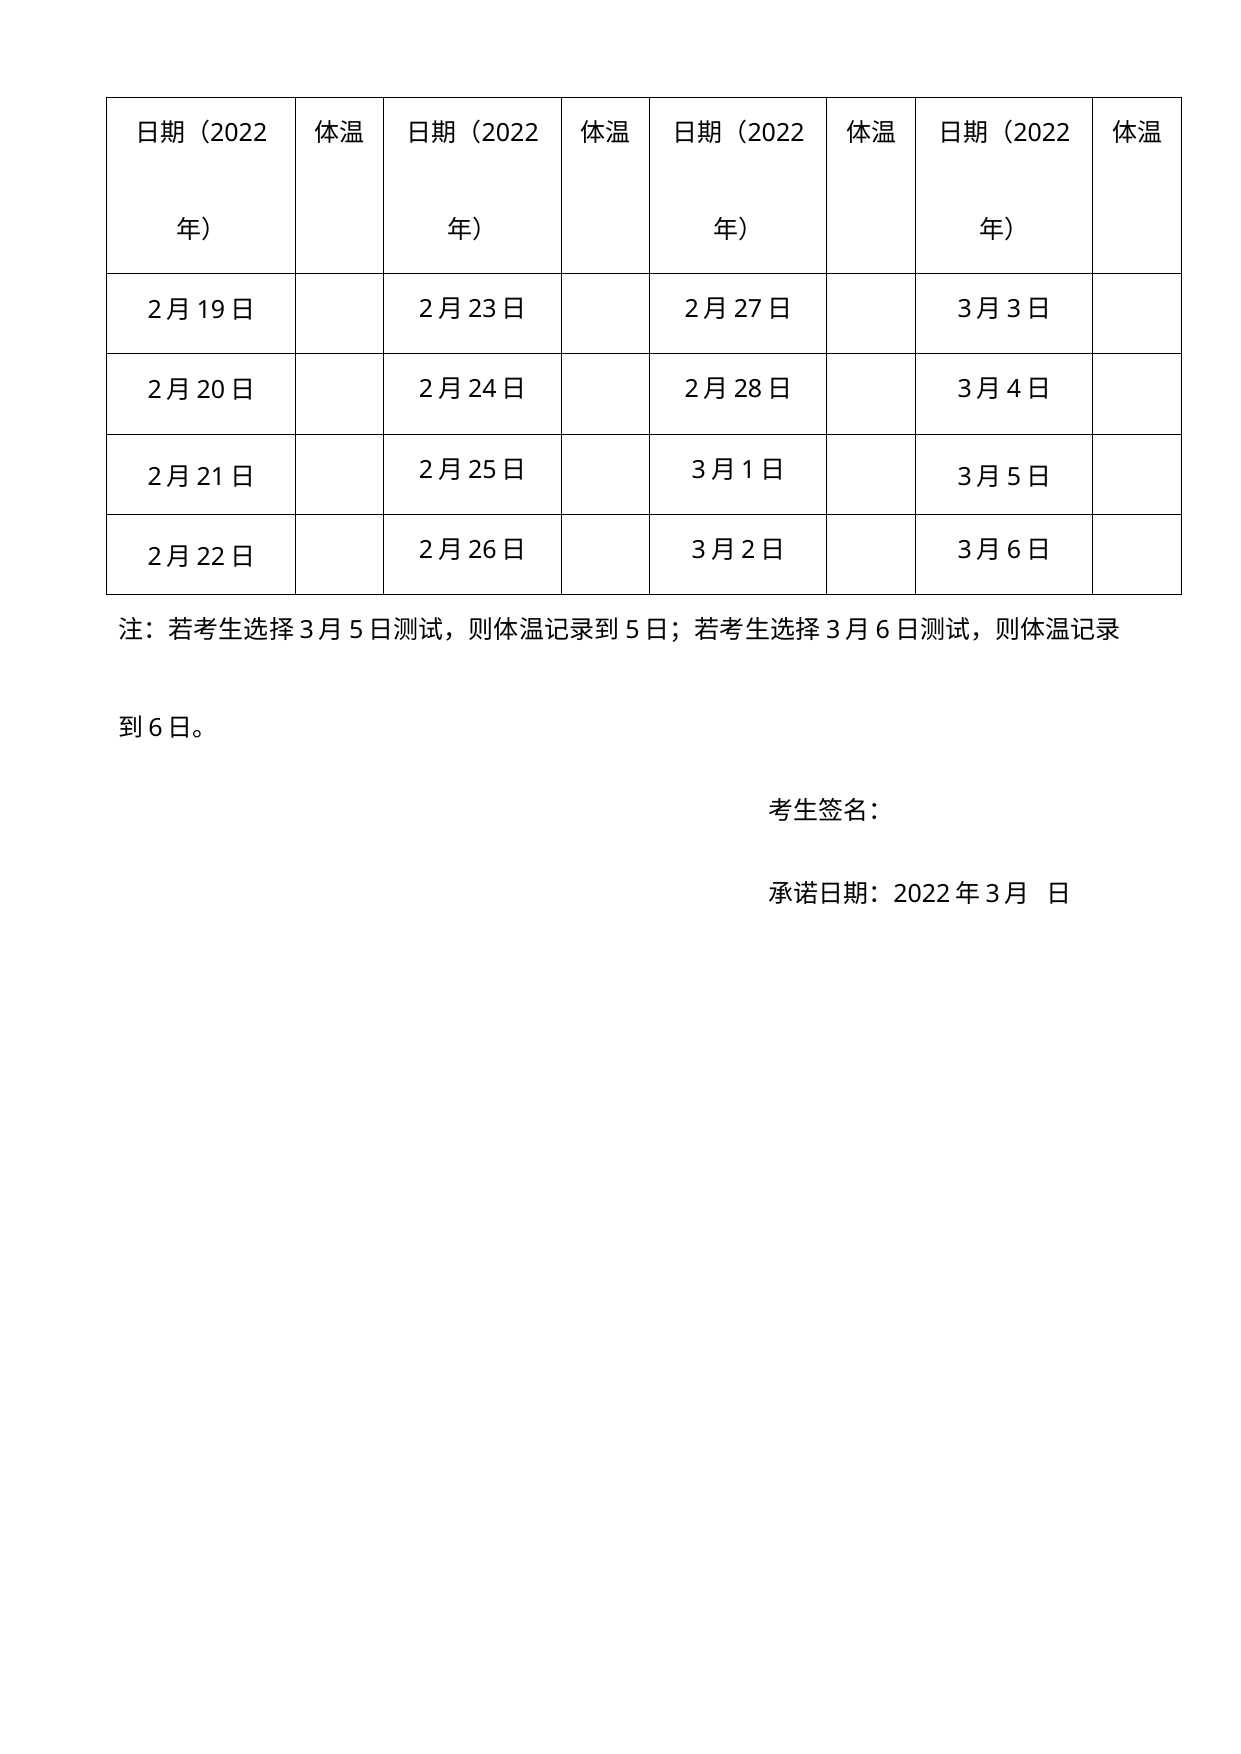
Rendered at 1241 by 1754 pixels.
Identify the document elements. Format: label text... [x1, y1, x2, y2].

table_cell 2月20日 [107, 354, 295, 434]
table_header 体温 [562, 98, 649, 273]
table_cell [296, 274, 383, 353]
table_cell 2月26日 [384, 515, 561, 594]
table_header 体温 [1093, 98, 1181, 273]
text 承诺日期：2022年3月 日 [118, 859, 1122, 924]
table_cell [296, 354, 383, 434]
table_cell [1093, 274, 1181, 353]
table_cell 2月28日 [650, 354, 826, 434]
table_cell [562, 515, 649, 594]
table_cell [562, 435, 649, 514]
table_cell [562, 274, 649, 353]
table_cell 3月1日 [650, 435, 826, 514]
table_cell [1093, 515, 1181, 594]
table_cell 2月23日 [384, 274, 561, 353]
table_cell 2月25日 [384, 435, 561, 514]
table_header 日期（2022年） [384, 98, 561, 273]
table_cell [827, 274, 915, 353]
table_cell 2月21日 [107, 435, 295, 514]
table_cell [296, 515, 383, 594]
table_header 体温 [827, 98, 915, 273]
table_cell [827, 515, 915, 594]
table_header 日期（2022年） [650, 98, 826, 273]
table_cell 3月6日 [916, 515, 1092, 594]
table_header 日期（2022年） [916, 98, 1092, 273]
table_cell [296, 435, 383, 514]
table_cell 3月2日 [650, 515, 826, 594]
table_cell 2月24日 [384, 354, 561, 434]
table_header 体温 [296, 98, 383, 273]
table_cell [1093, 354, 1181, 434]
table_cell 2月19日 [107, 274, 295, 353]
table_cell [562, 354, 649, 434]
text 考生签名： [118, 776, 1122, 841]
table_cell 2月22日 [107, 515, 295, 594]
table_cell 3月3日 [916, 274, 1092, 353]
table_cell [827, 435, 915, 514]
table_cell [827, 354, 915, 434]
table_header 日期（2022年） [107, 98, 295, 273]
table_cell [1093, 435, 1181, 514]
table_cell 2月27日 [650, 274, 826, 353]
text 注：若考生选择3月5日测试，则体温记录到5日；若考生选择3月6日测试，则体温记录到6日。 [118, 595, 1122, 758]
table_cell 3月5日 [916, 435, 1092, 514]
table_cell 3月4日 [916, 354, 1092, 434]
